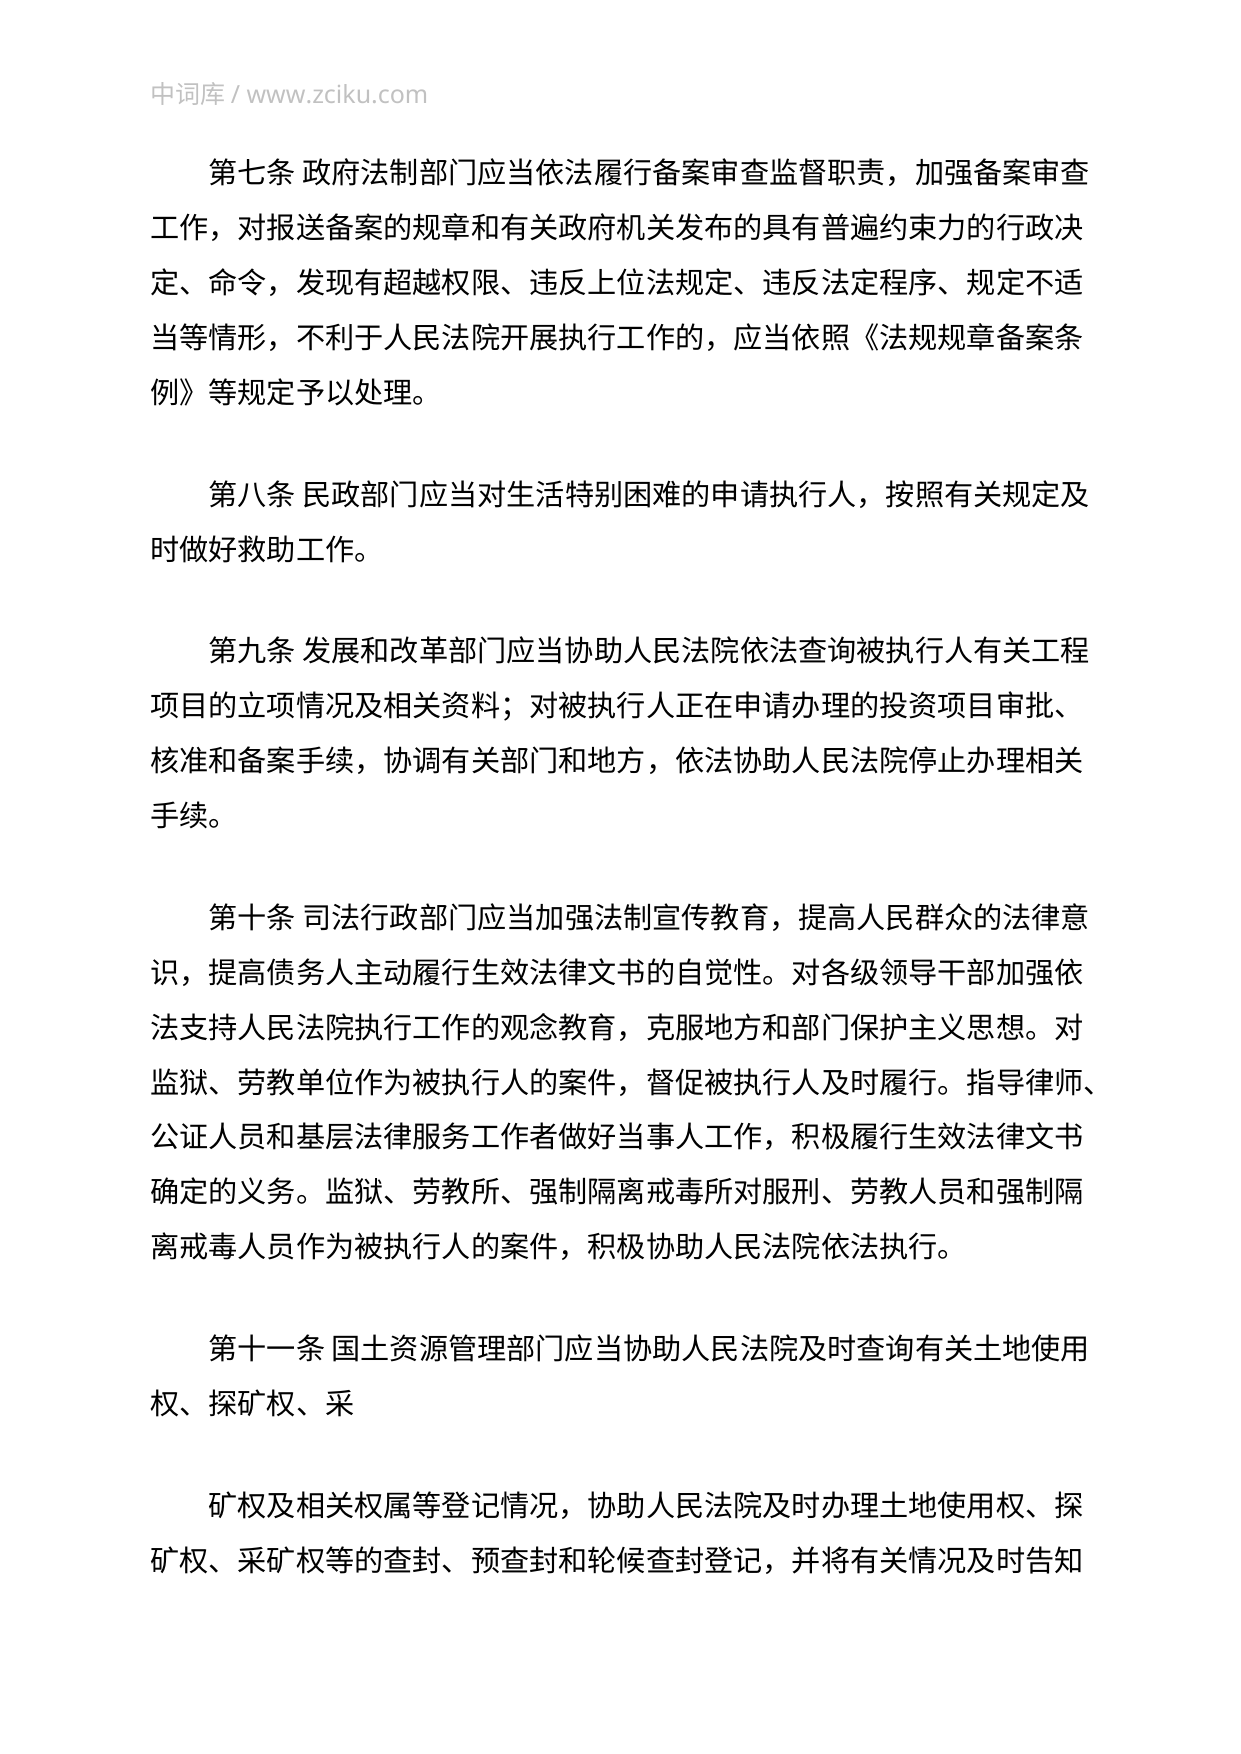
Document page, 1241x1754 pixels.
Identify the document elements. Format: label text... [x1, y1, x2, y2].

text 第十一条 国土资源管理部门应当协助人民法院及时查询有关土地使用权、探矿权、采 [150, 1326, 1090, 1423]
text 第十条 司法行政部门应当加强法制宣传教育，提高人民群众的法律意识，提高债务人主动履行生效法律文书的自觉性。对各级领导干部加强依法支持人民法院执行工作的观念教育，克服地方和部门保护主义思想。对监狱、劳教单位作为被执行人的案件，督促被执行人及时履行。指导律师、公证人员和基层法律服务工作者做好当事人工作，积极履行生效法律文书确定的义务。监狱、劳教所、强制隔离戒毒所对服刑、劳教人员和强制隔离戒毒人员作为被执行人的案件，积极协助人民法院依法执行。 [150, 894, 1090, 1266]
text 第九条 发展和改革部门应当协助人民法院依法查询被执行人有关工程项目的立项情况及相关资料；对被执行人正在申请办理的投资项目审批、核准和备案手续，协调有关部门和地方，依法协助人民法院停止办理相关手续。 [150, 628, 1090, 835]
text 第八条 民政部门应当对生活特别困难的申请执行人，按照有关规定及时做好救助工作。 [150, 471, 1090, 568]
text 第七条 政府法制部门应当依法履行备案审查监督职责，加强备案审查工作，对报送备案的规章和有关政府机关发布的具有普遍约束力的行政决定、命令，发现有超越权限、违反上位法规定、违反法定程序、规定不适当等情形，不利于人民法院开展执行工作的，应当依照《法规规章备案条例》等规定予以处理。 [150, 150, 1090, 412]
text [150, 1482, 1090, 1579]
